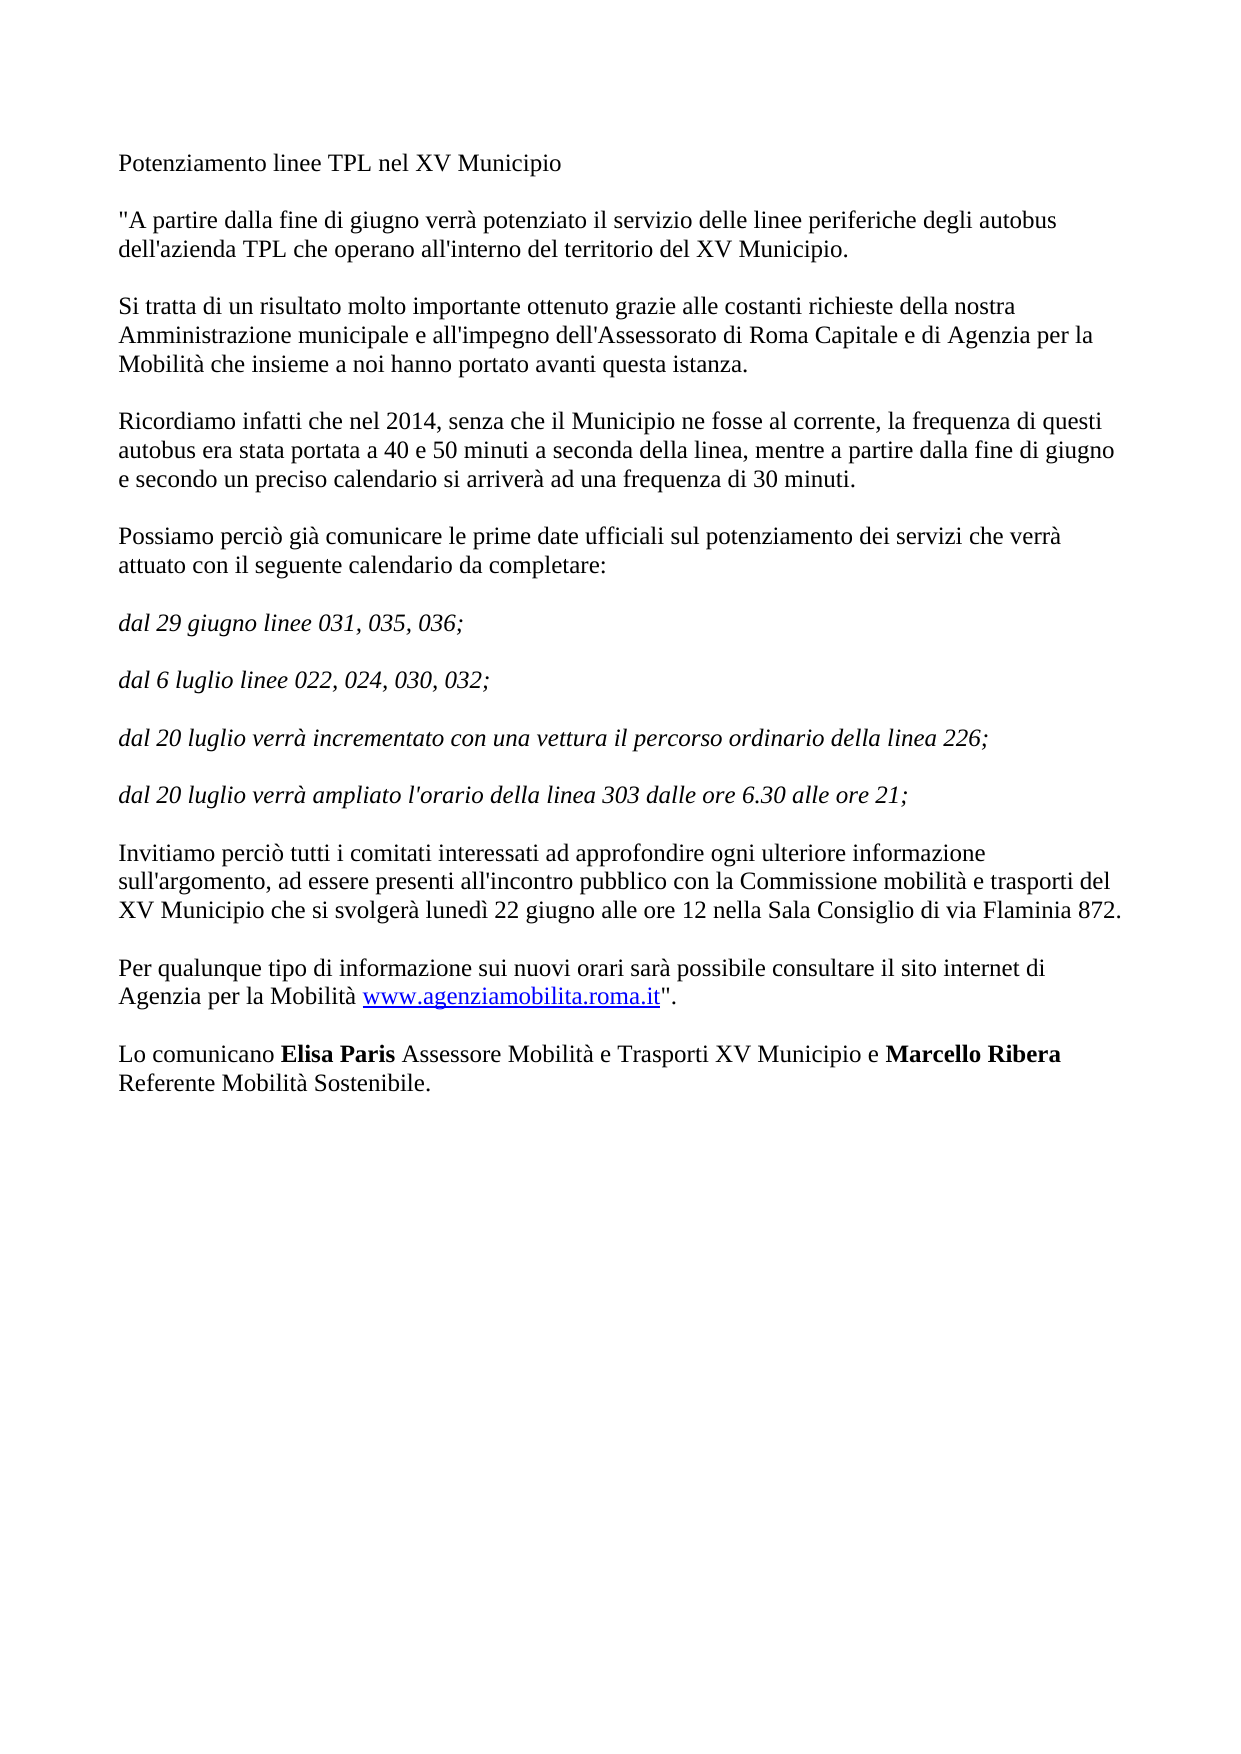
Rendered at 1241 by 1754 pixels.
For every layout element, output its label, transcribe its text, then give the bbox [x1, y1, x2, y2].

text Lo comunicano Elisa Paris Assessore Mobilità e Trasporti XV Municipio e Marcello Ribera Referente Mobilità Sostenibile. [118, 1039, 1122, 1096]
text Si tratta di un risultato molto importante ottenuto grazie alle costanti richieste della nostra Amministrazione municipale e all'impegno dell'Assessorato di Roma Capitale e di Agenzia per la Mobilità che insieme a noi hanno portato avanti questa istanza. [118, 291, 1122, 378]
text Ricordiamo infatti che nel 2014, senza che il Municipio ne fosse al corrente, la frequenza di questi autobus era stata portata a 40 e 50 minuti a seconda della linea, mentre a partire dalla fine di giugno e secondo un preciso calendario si arriverà ad una frequenza di 30 minuti. [118, 406, 1122, 493]
text Possiamo perciò già comunicare le prime date ufficiali sul potenziamento dei servizi che verrà attuato con il seguente calendario da completare: [118, 521, 1122, 579]
text dal 20 luglio verrà incrementato con una vettura il percorso ordinario della linea 226; [118, 723, 1122, 751]
text Invitiamo perciò tutti i comitati interessati ad approfondire ogni ulteriore informazione sull'argomento, ad essere presenti all'incontro pubblico con la Commissione mobilità e trasporti del XV Municipio che si svolgerà lunedì 22 giugno alle ore 12 nella Sala Consiglio di via Flaminia 872. [118, 838, 1122, 924]
text dal 6 luglio linee 022, 024, 030, 032; [118, 665, 1122, 694]
text Per qualunque tipo di informazione sui nuovi orari sarà possibile consultare il sito internet di Agenzia per la Mobilità www.agenziamobilita.roma.it". [118, 953, 1122, 1010]
text "A partire dalla fine di giugno verrà potenziato il servizio delle linee periferiche degli autobus dell'azienda TPL che operano all'interno del territorio del XV Municipio. [118, 205, 1122, 263]
text dal 20 luglio verrà ampliato l'orario della linea 303 dalle ore 6.30 alle ore 21; [118, 780, 1122, 809]
text dal 29 giugno linee 031, 035, 036; [118, 608, 1122, 636]
text Potenziamento linee TPL nel XV Municipio [118, 148, 1122, 176]
